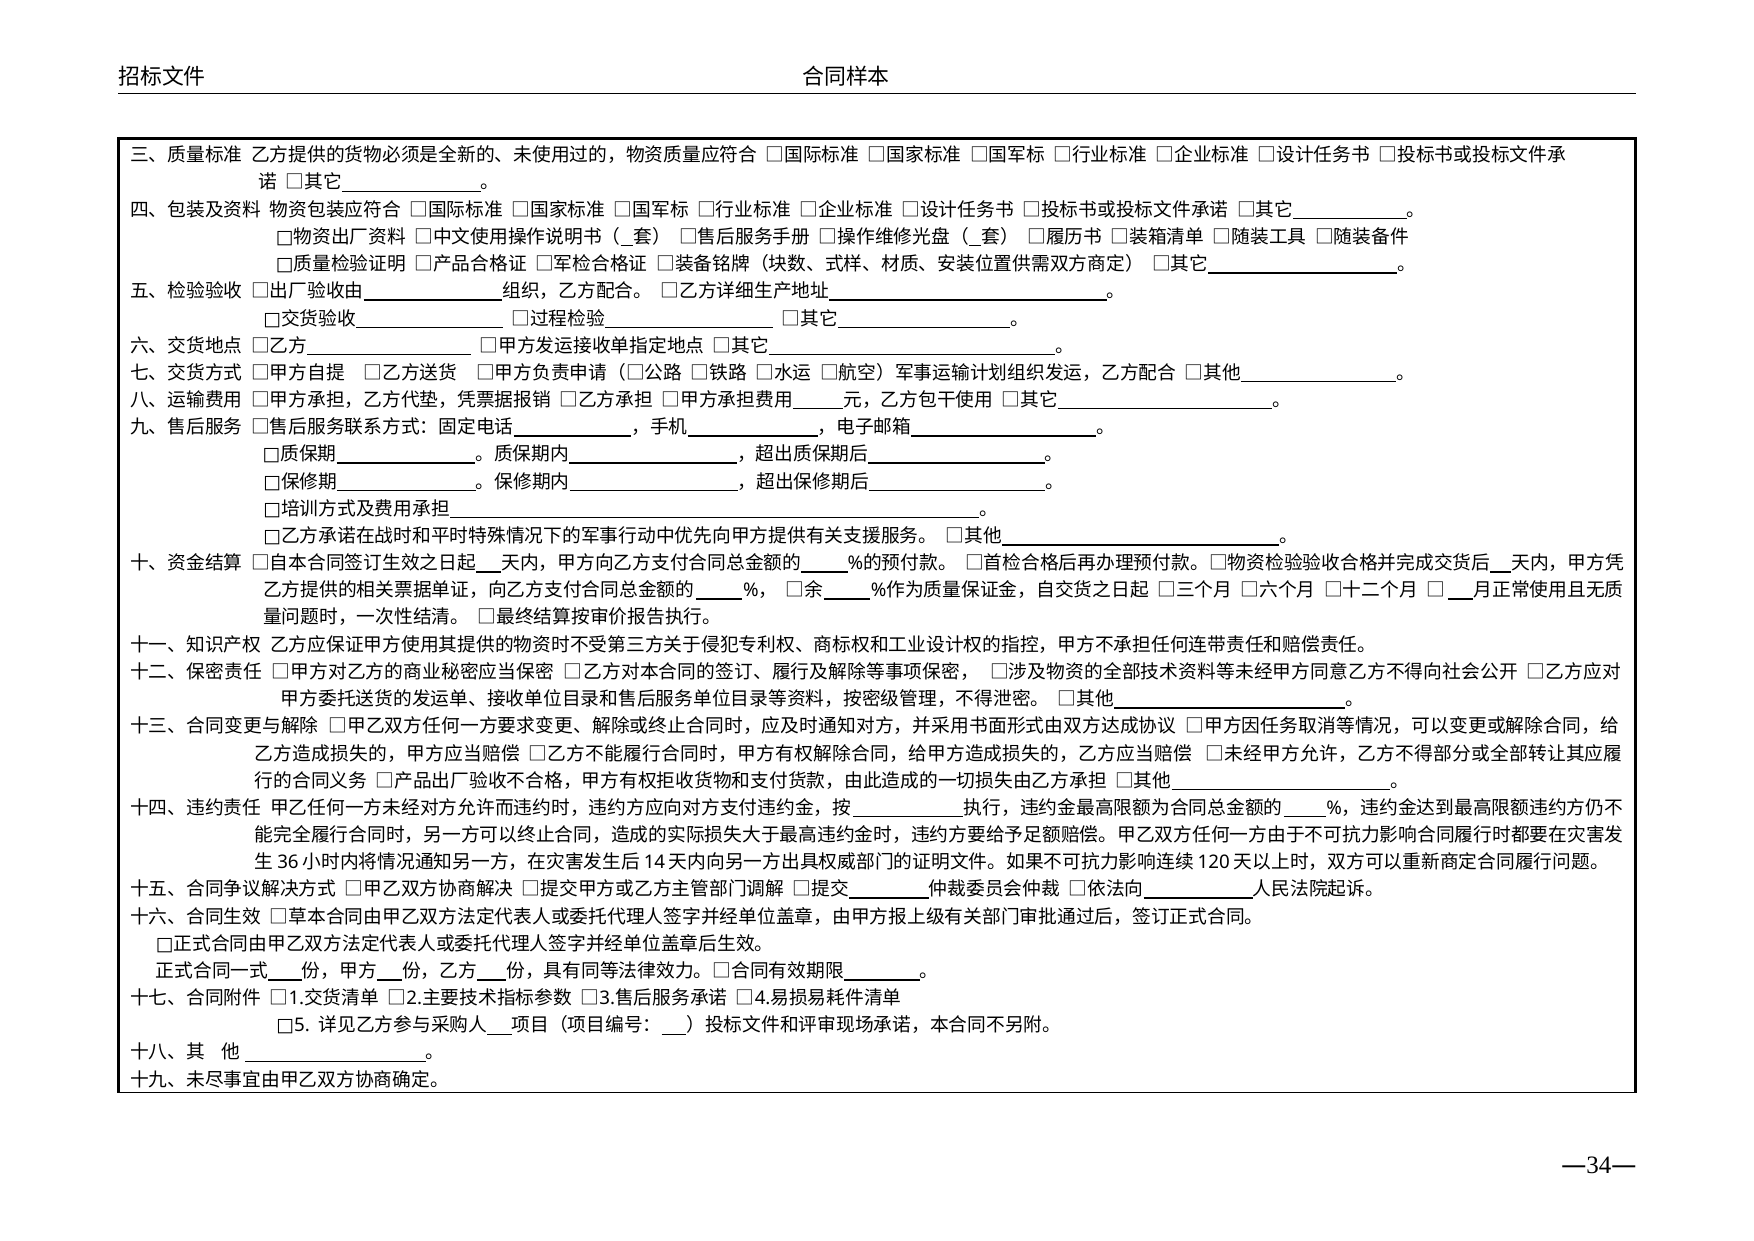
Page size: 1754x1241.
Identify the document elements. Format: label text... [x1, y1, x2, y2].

table_header 三、质量标准 乙方提供的货物必须是全新的、未使用过的，物资质量应符合 □国际标准 □国家标准 □国军标 □行业标准 □企业标准 □设计任务书 □投标书或投标文件承 诺 □其它 。 四、包装及资料 物资包装应符合 □国际标准 □国家标准 □国军标 □行业标准 □企业标准 □设计任务书 □投标书或投标文件承诺 □其它 。 □物资出厂资料 □中文使用操作说明书（ 套） □售后服务手册 □操作维修光盘（ 套） □履历书 □装箱清单 □随装工具 □随装备件 □质量检验证明 □产品合格证 □军检合格证 □装备铭牌（块数、式样、材质、安装位置供需双方商定） □其它 。 五、检验验收 □出厂验收由 组织，乙方配合。 □乙方详细生产地址 。 □交货验收 □过程检验 □其它 。 六、交货地点 □乙方 □甲方发运接收单指定地点 □其它 。 七、交货方式 □甲方自提 □乙方送货 □甲方负责申请（□公路 □铁路 □水运 □航空）军事运输计划组织发运，乙方配合 □其他 。 八、运输费用 □甲方承担，乙方代垫，凭票据报销 □乙方承担 □甲方承担费用 元，乙方包干使用 □其它 。 九、售后服务 □售后服务联系方式：固定电话 ，手机 ，电子邮箱 。 □质保期 。质保期内 ，超出质保期后 。 □保修期 。保修期内 ，超出保修期后 。 □培训方式及费用承担 。 □乙方承诺在战时和平时特殊情况下的军事行动中优先向甲方提供有关支援服务。 □其他 。 十、资金结算 □自本合同签订生效之日起 天内，甲方向乙方支付合同总金额的 %的预付款。 □首检合格后再办理预付款。□物资检验验收合格并完成交货后 天内，甲方凭乙方提供的相关票据单证，向乙方支付合同总金额的 %， □余 %作为质量保证金，自交货之日起 □三个月 □六个月 □十二个月 □ 月正常使用且无质量问题时，一次性结清。 □最终结算按审价报告执行。 十一、知识产权 乙方应保证甲方使用其提供的物资时不受第三方关于侵犯专利权、商标权和工业设计权的指控，甲方不承担任何连带责任和赔偿责任。 十二、保密责任 □甲方对乙方的商业秘密应当保密 □乙方对本合同的签订、履行及解除等事项保密， □涉及物资的全部技术资料等未经甲方同意乙方不得向社会公开 □乙方应对甲方委托送货的发运单、接收单位目录和售后服务单位目录等资料，按密级管理，不得泄密。 □其他 。 十三、合同变更与解除 □甲乙双方任何一方要求变更、解除或终止合同时，应及时通知对方，并采用书面形式由双方达成协议 □甲方因任务取消等情况，可以变更或解除合同，给乙方造成损失的，甲方应当赔偿 □乙方不能履行合同时，甲方有权解除合同，给甲方造成损失的，乙方应当赔偿 □未经甲方允许，乙方不得部分或全部转让其应履行的合同义务 □产品出厂验收不合格，甲方有权拒收货物和支付货款，由此造成的一切损失由乙方承担 □其他 。 十四、违约责任 甲乙任何一方未经对方允许而违约时，违约方应向对方支付违约金，按 执行，违约金最高限额为合同总金额的 %，违约金达到最高限额违约方仍不能完全履行合同时，另一方可以终止合同，造成的实际损失大于最高违约金时，违约方要给予足额赔偿。甲乙双方任何一方由于不可抗力影响合同履行时都要在灾害发生36小时内将情况通知另一方，在灾害发生后14天内向另一方出具权威部门的证明文件。如果不可抗力影响连续120天以上时，双方可以重新商定合同履行问题。 十五、合同争议解决方式 □甲乙双方协商解决 □提交甲方或乙方主管部门调解 □提交 仲裁委员会仲裁 □依法向 人民法院起诉。 十六、合同生效 □草本合同由甲乙双方法定代表人或委托代理人签字并经单位盖章，由甲方报上级有关部门审批通过后，签订正式合同。 □正式合同由甲乙双方法定代表人或委托代理人签字并经单位盖章后生效。 正式合同一式 份，甲方 份，乙方 份，具有同等法律效力。□合同有效期限 。 十七、合同附件 □1.交货清单 □2.主要技术指标参数 □3.售后服务承诺 □4.易损易耗件清单 □5. 详见乙方参与采购人 项目（项目编号： ）投标文件和评审现场承诺，本合同不另附。 十八、其 他 。 十九、未尽事宜由甲乙双方协商确定。 [120, 140, 1634, 1092]
